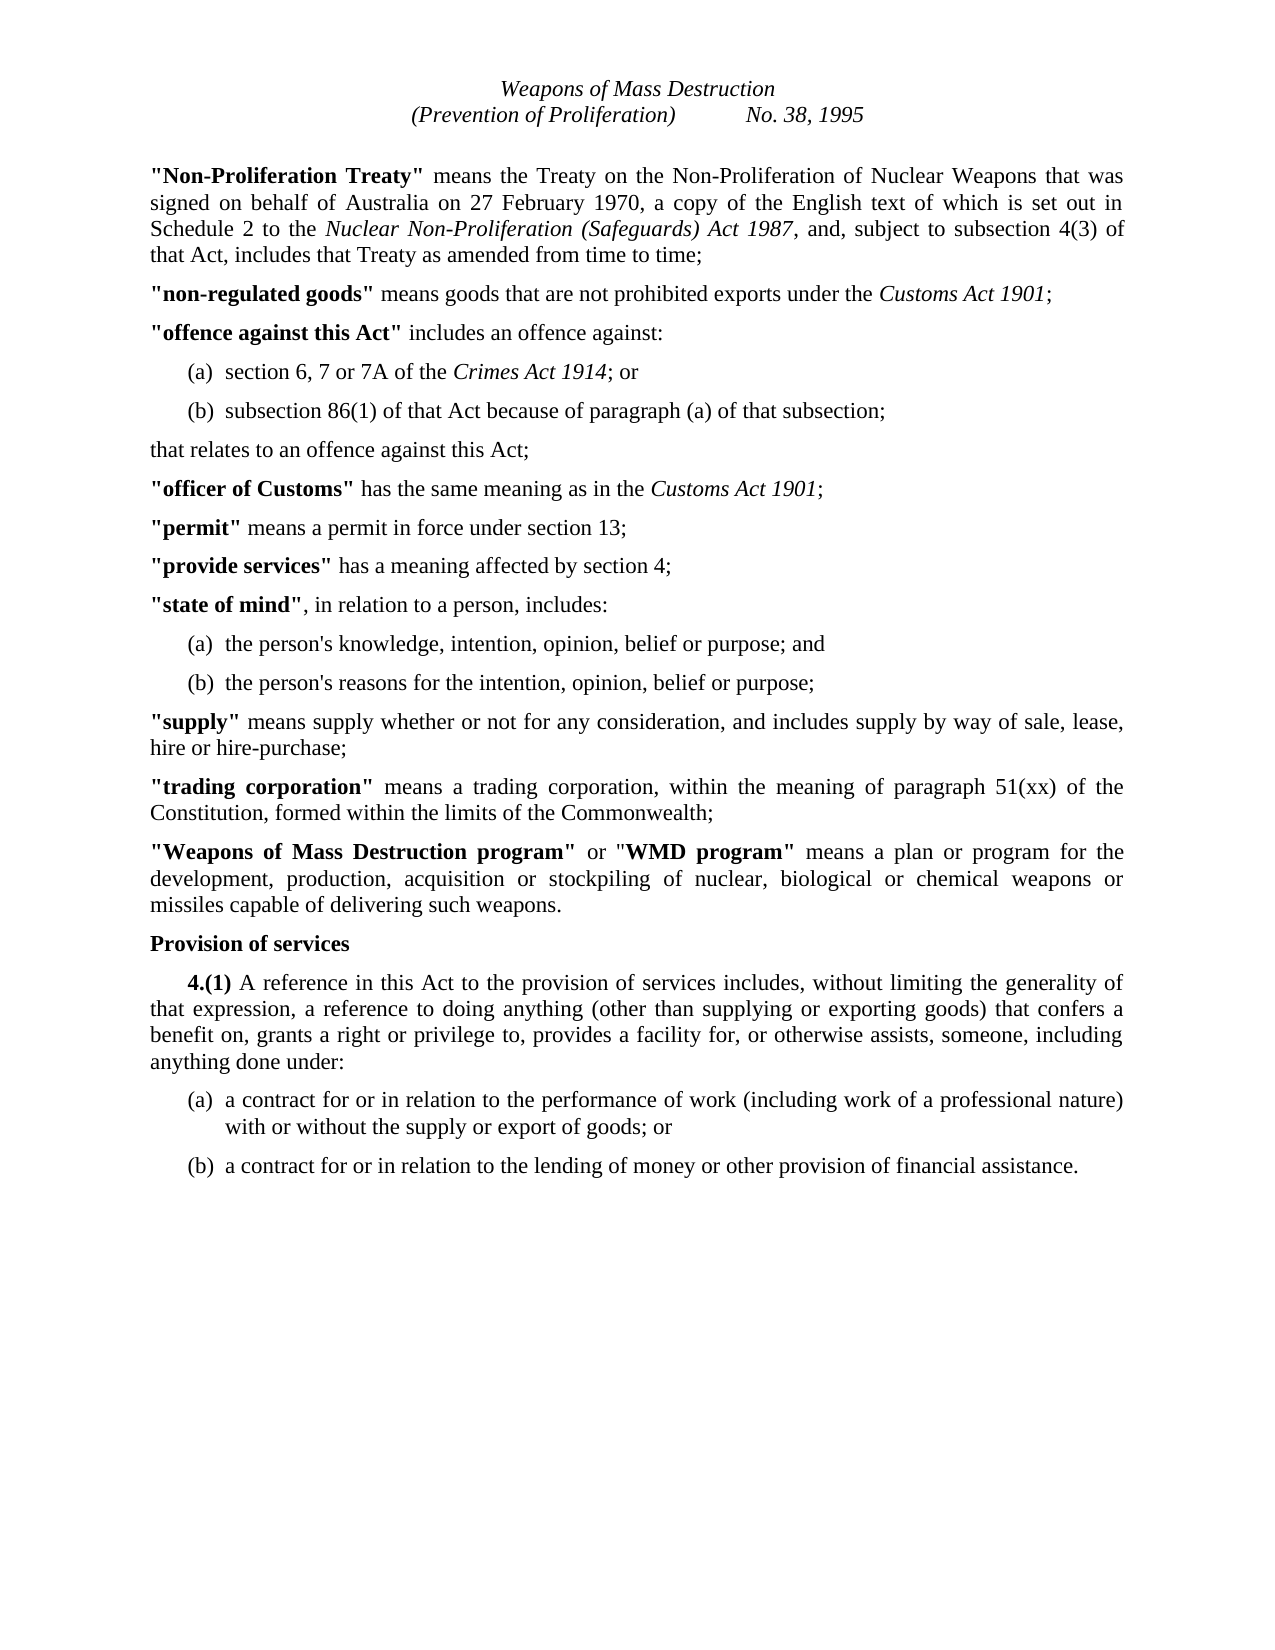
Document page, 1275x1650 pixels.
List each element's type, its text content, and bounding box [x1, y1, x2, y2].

text "supply" means supply whether or not for any consideration, and includes supply by way of sale, lease, hire or hire-purchase; [150, 708, 1125, 761]
text (b) subsection 86(1) of that Act because of paragraph (a) of that subsection; [187, 397, 1125, 423]
text "Weapons of Mass Destruction program" or "WMD program" means a plan or program for the development, production, acquisition or stockpiling of nuclear, biological or chemical weapons or missiles capable of delivering such weapons. [150, 838, 1125, 917]
text "Non-Proliferation Treaty" means the Treaty on the Non-Proliferation of Nuclear Weapons that was signed on behalf of Australia on 27 February 1970, a copy of the English text of which is set out in Schedule 2 to the Nuclear Non-Proliferation (Safeguards) Act 1987, and, subject to subsection 4(3) of that Act, includes that Treaty as amended from time to time; [150, 162, 1125, 268]
text "permit" means a permit in force under section 13; [150, 513, 1125, 540]
text "non-regulated goods" means goods that are not prohibited exports under the Customs Act 1901; [150, 280, 1125, 307]
text Provision of services [150, 930, 1125, 956]
text "trading corporation" means a trading corporation, within the meaning of paragraph 51(xx) of the Constitution, formed within the limits of the Commonwealth; [150, 773, 1125, 826]
text (a) section 6, 7 or 7A of the Crimes Act 1914; or [187, 358, 1125, 384]
text "provide services" has a meaning affected by section 4; [150, 552, 1125, 579]
text "offence against this Act" includes an offence against: [150, 319, 1125, 346]
text (a) a contract for or in relation to the performance of work (including work of a professional nature) with or without the supply or export of goods; or [187, 1087, 1125, 1139]
text (b) the person's reasons for the intention, opinion, belief or purpose; [187, 669, 1125, 695]
text that relates to an offence against this Act; [150, 436, 1125, 462]
text 4.(1) A reference in this Act to the provision of services includes, without limiting the generality of that expression, a reference to doing anything (other than supplying or exporting goods) that confers a benefit on, grants a right or privilege to, provides a facility for, or otherwise assists, someone, including anything done under: [150, 969, 1125, 1074]
text "officer of Customs" has the same meaning as in the Customs Act 1901; [150, 475, 1125, 501]
text "state of mind", in relation to a person, includes: [150, 591, 1125, 618]
text (b) a contract for or in relation to the lending of money or other provision of financial assistance. [187, 1152, 1125, 1178]
text (a) the person's knowledge, intention, opinion, belief or purpose; and [187, 630, 1125, 656]
